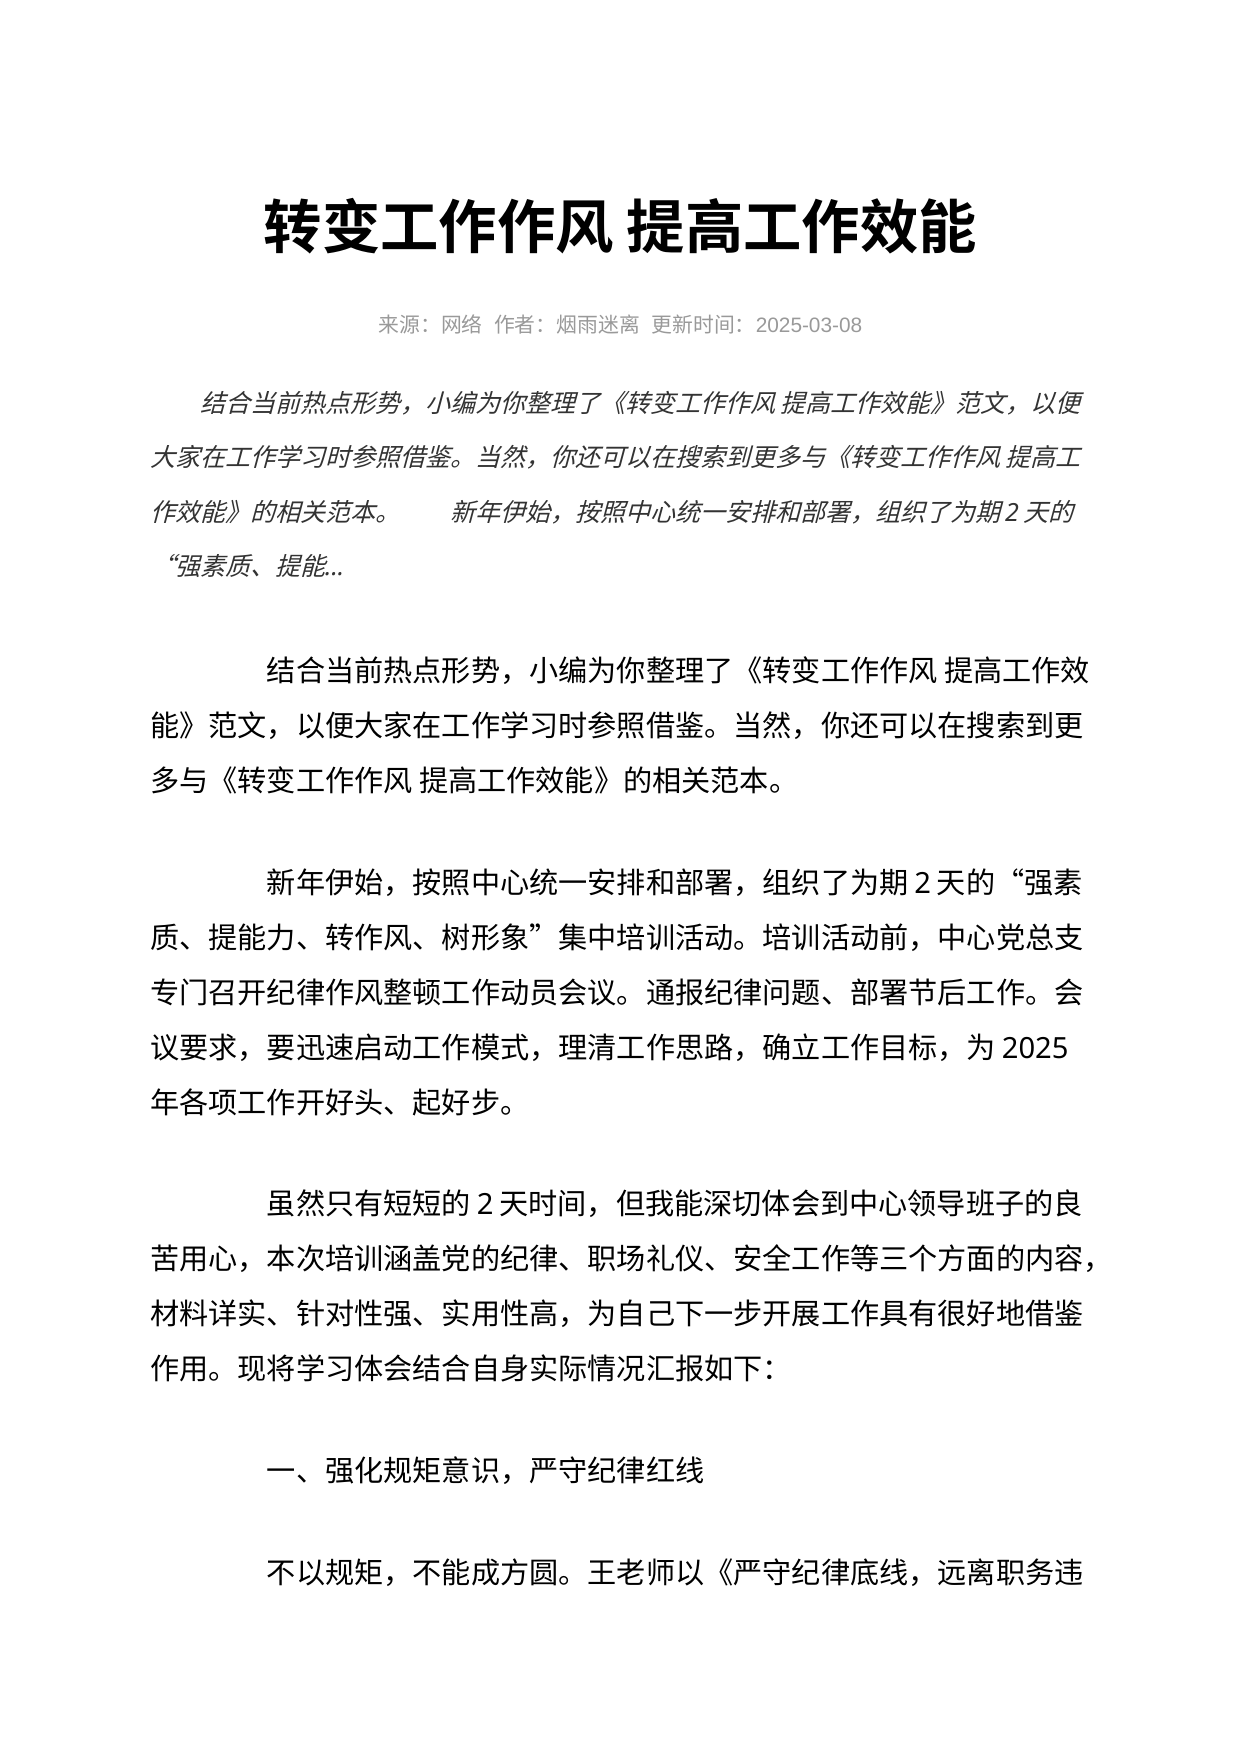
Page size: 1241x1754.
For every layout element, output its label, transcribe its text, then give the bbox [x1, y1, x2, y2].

subtitle 转变工作作风 提高工作效能 [150, 181, 1090, 266]
text 结合当前热点形势，小编为你整理了《转变工作作风 提高工作效能》范文，以便大家在工作学习时参照借鉴。当然，你还可以在搜索到更多与《转变工作作风 提高工作效能》的相关范本。 [150, 648, 1090, 800]
text 新年伊始，按照中心统一安排和部署，组织了为期2天的“强素质、提能力、转作风、树形象”集中培训活动。培训活动前，中心党总支专门召开纪律作风整顿工作动员会议。通报纪律问题、部署节后工作。会议要求，要迅速启动工作模式，理清工作思路，确立工作目标，为2025年各项工作开好头、起好步。 [150, 859, 1090, 1121]
text 一、强化规矩意识，严守纪律红线 [150, 1447, 1090, 1490]
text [150, 1549, 1090, 1592]
text 结合当前热点形势，小编为你整理了《转变工作作风 提高工作效能》范文，以便大家在工作学习时参照借鉴。当然，你还可以在搜索到更多与《转变工作作风 提高工作效能》的相关范本。 新年伊始，按照中心统一安排和部署，组织了为期2天的“强素质、提能... [150, 383, 1090, 583]
text 来源：网络 作者：烟雨迷离 更新时间：2025-03-08 [150, 313, 1090, 337]
text 虽然只有短短的2天时间，但我能深切体会到中心领导班子的良苦用心，本次培训涵盖党的纪律、职场礼仪、安全工作等三个方面的内容，材料详实、针对性强、实用性高，为自己下一步开展工作具有很好地借鉴作用。现将学习体会结合自身实际情况汇报如下： [150, 1181, 1090, 1388]
